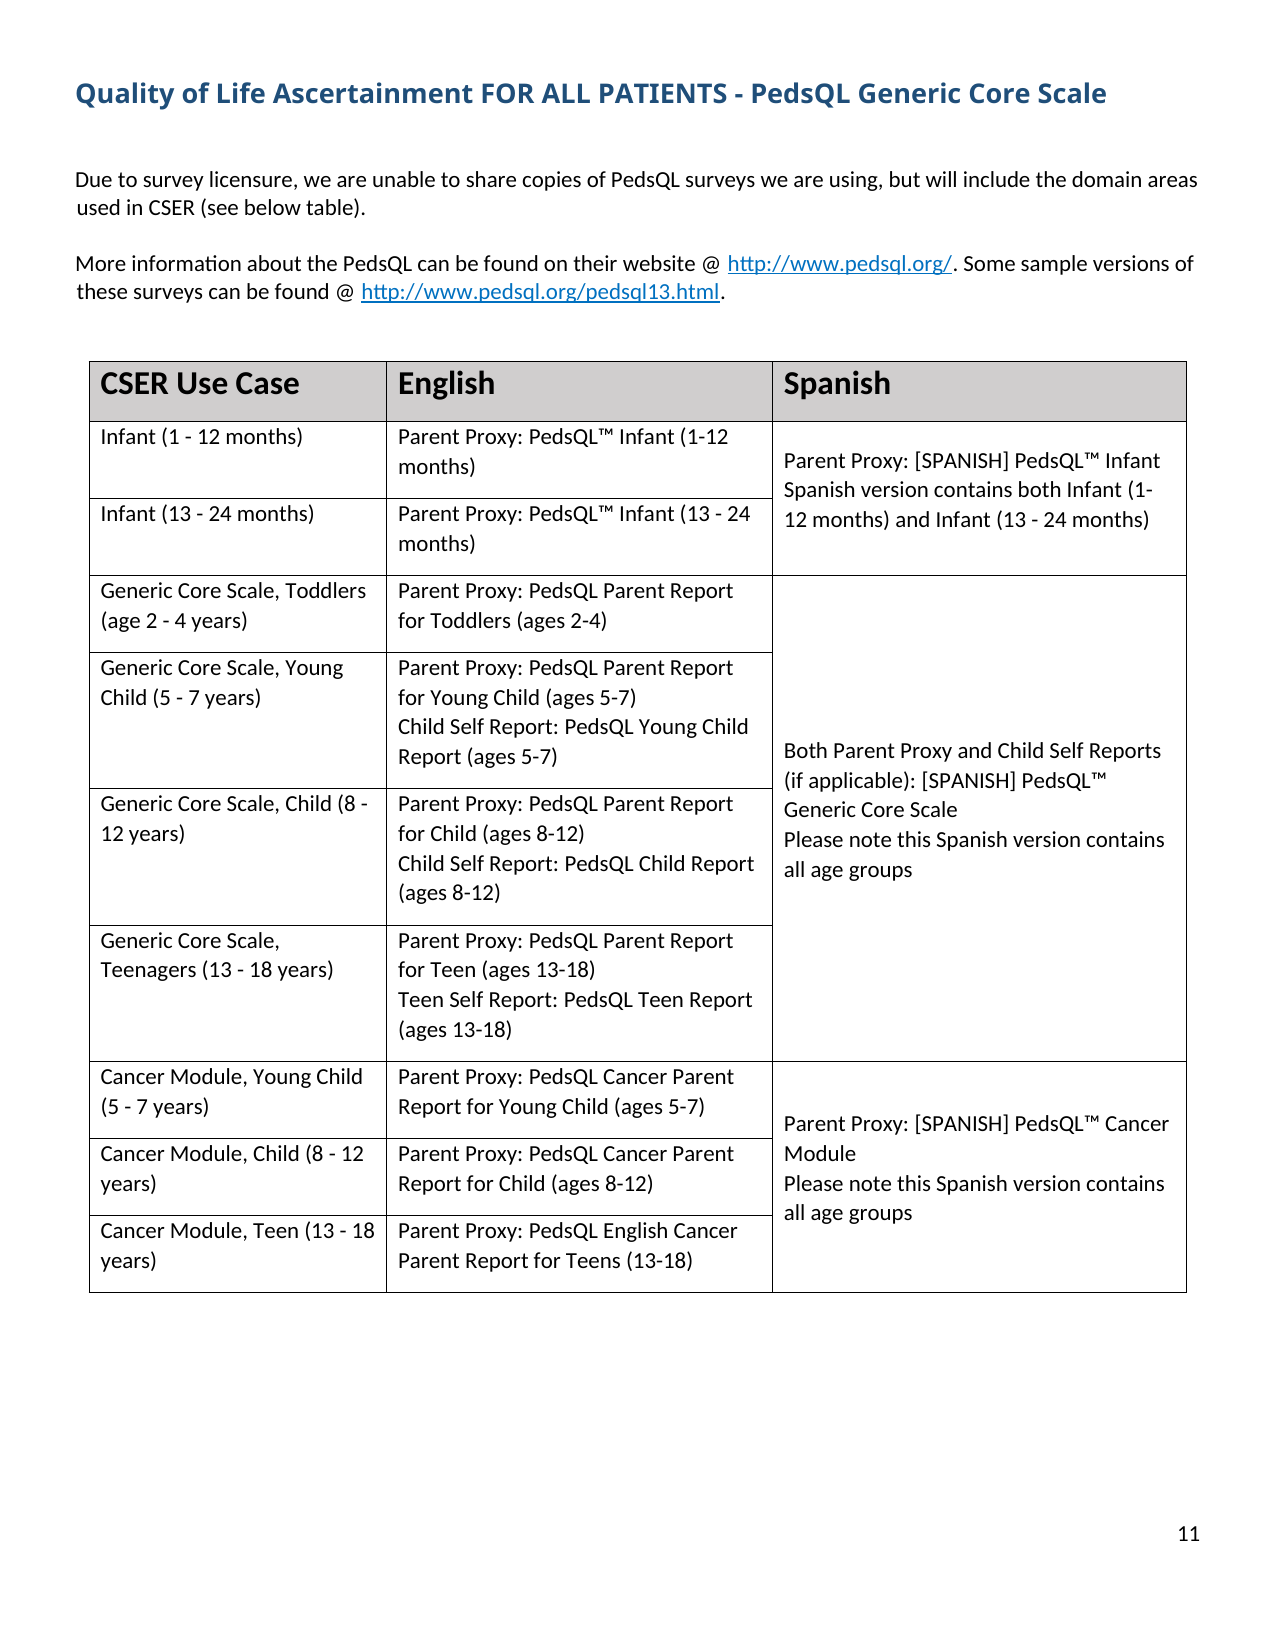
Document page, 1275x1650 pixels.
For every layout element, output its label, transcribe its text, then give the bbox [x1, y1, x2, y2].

table_cell Cancer Module, Teen (13 - 18 years) [90, 1216, 386, 1292]
table_cell Parent Proxy: [SPANISH] PedsQL™ Cancer Module Please note this Spanish version contains all age groups [773, 1062, 1186, 1292]
table_cell Parent Proxy: PedsQL™ Infant (1-12 months) [387, 422, 772, 498]
table_cell Generic Core Scale, Young Child (5 - 7 years) [90, 653, 386, 788]
table_header CSER Use Case [90, 362, 386, 421]
table_cell Parent Proxy: PedsQL Parent Report for Toddlers (ages 2-4) [387, 576, 772, 652]
table_cell Parent Proxy: PedsQL Parent Report for Young Child (ages 5-7) Child Self Report: PedsQL Young Child Report (ages 5-7) [387, 653, 772, 788]
text Due to survey licensure, we are unable to share copies of PedsQL surveys we are using, but will include the domain areas used in CSER (see below table). [75, 165, 1200, 221]
table_cell Infant (1 - 12 months) [90, 422, 386, 498]
table_cell Parent Proxy: PedsQL™ Infant (13 - 24 months) [387, 499, 772, 575]
table_cell Cancer Module, Child (8 - 12 years) [90, 1139, 386, 1215]
text More information about the PedsQL can be found on their website @ http://www.pedsql.org/. Some sample versions of these surveys can be found @ http://www.pedsql.org/pedsql13.html. [75, 249, 1200, 305]
table_cell Both Parent Proxy and Child Self Reports (if applicable): [SPANISH] PedsQL™ Generic Core Scale Please note this Spanish version contains all age groups [773, 576, 1186, 1061]
table_header English [387, 362, 772, 421]
table_cell Cancer Module, Young Child (5 - 7 years) [90, 1062, 386, 1138]
table_cell Generic Core Scale, Toddlers (age 2 - 4 years) [90, 576, 386, 652]
table_cell Infant (13 - 24 months) [90, 499, 386, 575]
table_cell Parent Proxy: PedsQL English Cancer Parent Report for Teens (13-18) [387, 1216, 772, 1292]
table_cell Parent Proxy: [SPANISH] PedsQL™ Infant Spanish version contains both Infant (1-12 months) and Infant (13 - 24 months) [773, 422, 1186, 575]
table_cell Parent Proxy: PedsQL Cancer Parent Report for Young Child (ages 5-7) [387, 1062, 772, 1138]
table_cell Parent Proxy: PedsQL Parent Report for Teen (ages 13-18) Teen Self Report: PedsQL Teen Report (ages 13-18) [387, 926, 772, 1061]
subtitle Quality of Life Ascertainment FOR ALL PATIENTS - PedsQL Generic Core Scale [75, 75, 1200, 112]
table_cell Generic Core Scale, Teenagers (13 - 18 years) [90, 926, 386, 1061]
table_header Spanish [773, 362, 1186, 421]
table_cell Parent Proxy: PedsQL Cancer Parent Report for Child (ages 8-12) [387, 1139, 772, 1215]
table_cell Parent Proxy: PedsQL Parent Report for Child (ages 8-12) Child Self Report: PedsQL Child Report (ages 8-12) [387, 789, 772, 925]
table_cell Generic Core Scale, Child (8 - 12 years) [90, 789, 386, 925]
